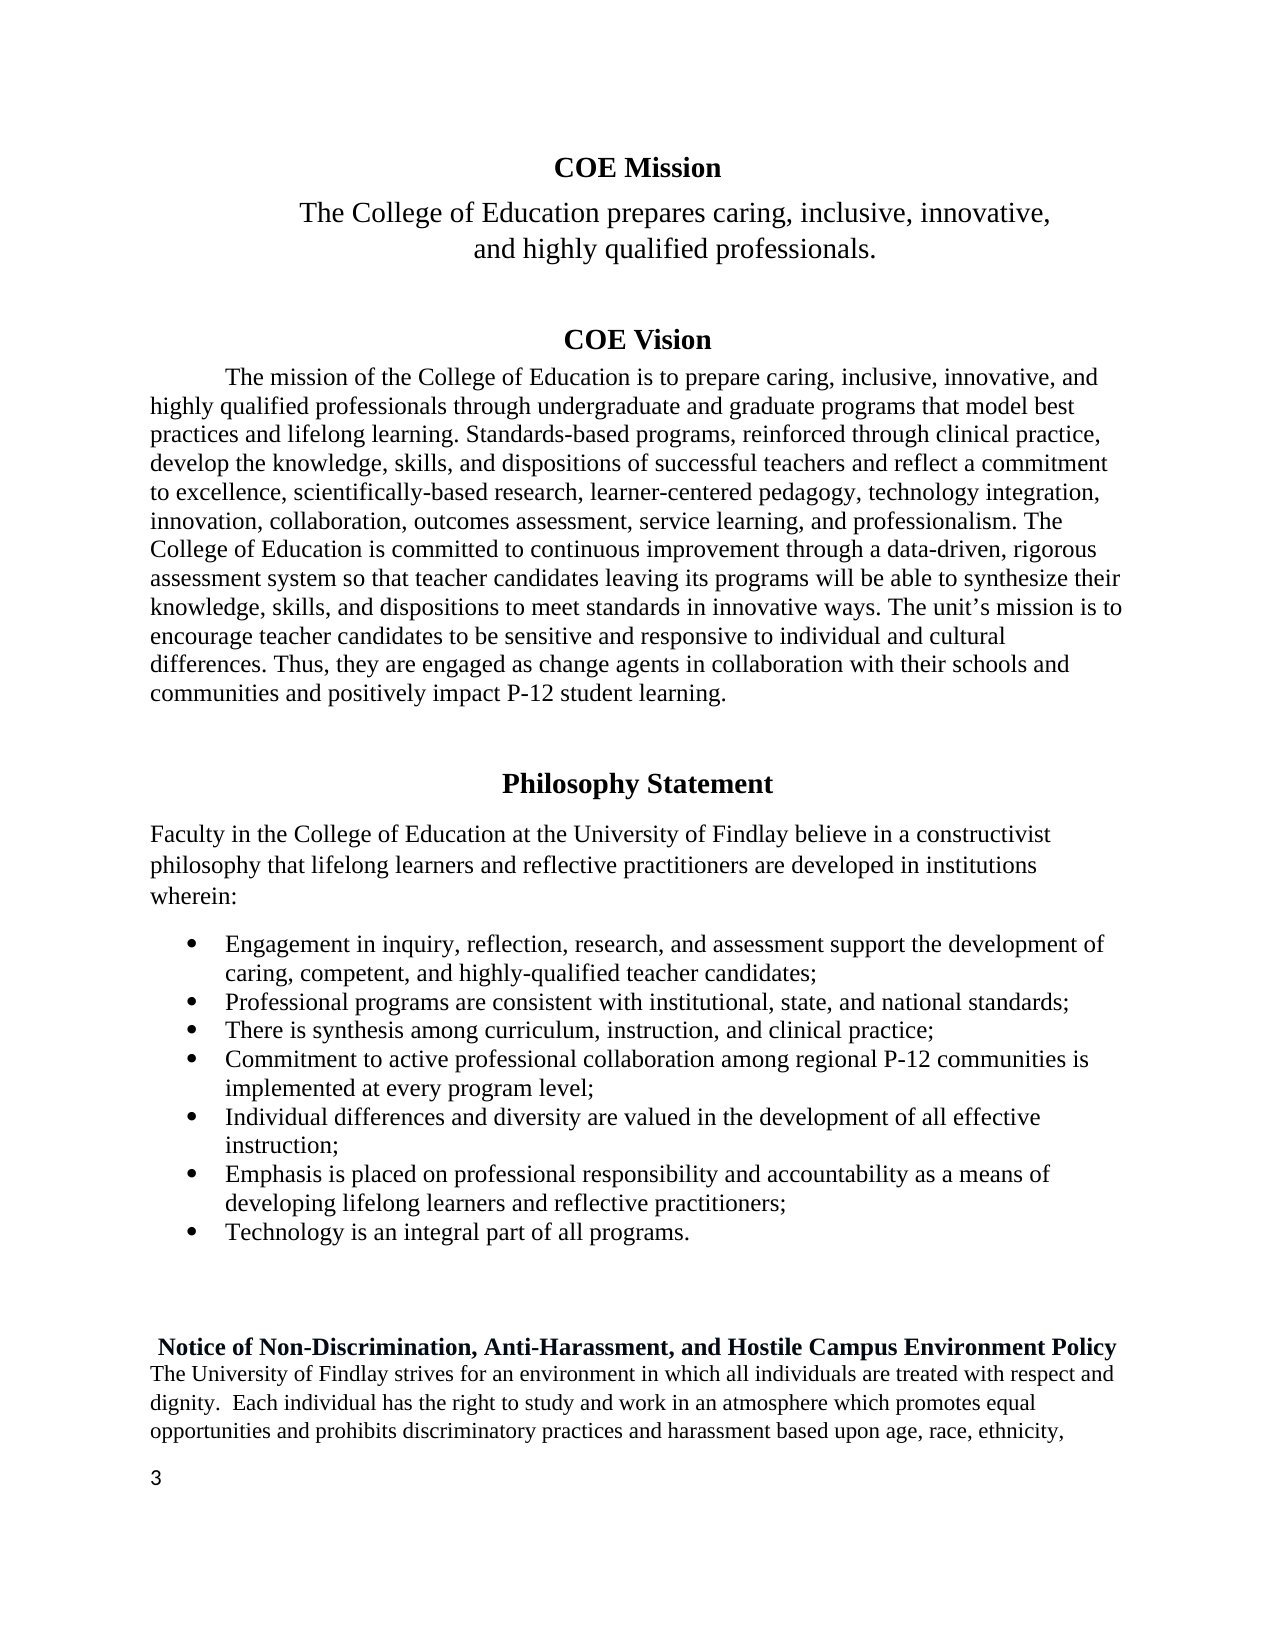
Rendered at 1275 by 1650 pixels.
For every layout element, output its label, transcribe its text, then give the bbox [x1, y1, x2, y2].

text Notice of Non-Discrimination, Anti-Harassment, and Hostile Campus Environment Policy [150, 1332, 1125, 1360]
text and highly qualified professionals. [150, 231, 1125, 264]
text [150, 1360, 1125, 1443]
text Philosophy Statement [150, 766, 1125, 800]
list Technology is an integral part of all programs. [187, 1217, 1125, 1245]
list Emphasis is placed on professional responsibility and accountability as a means of developing lifelong learners and reflective practitioners; [187, 1159, 1125, 1217]
text Faculty in the College of Education at the University of Findlay believe in a constructivist philosophy that lifelong learners and reflective practitioners are developed in institutions wherein: [150, 819, 1125, 910]
text The College of Education prepares caring, inclusive, innovative, [150, 195, 1125, 228]
list Commitment to active professional collaboration among regional P-12 communities is implemented at every program level; [187, 1044, 1125, 1102]
list Engagement in inquiry, reflection, research, and assessment support the development of caring, competent, and highly-qualified teacher candidates; [187, 929, 1125, 987]
title COE Vision [150, 322, 1125, 356]
list Professional programs are consistent with institutional, state, and national standards; [187, 987, 1125, 1015]
title COE Mission [150, 150, 1125, 183]
list Individual differences and diversity are valued in the development of all effective instruction; [187, 1102, 1125, 1159]
list There is synthesis among curriculum, instruction, and clinical practice; [187, 1015, 1125, 1044]
text The mission of the College of Education is to prepare caring, inclusive, innovative, and highly qualified professionals through undergraduate and graduate programs that model best practices and lifelong learning. Standards-based programs, reinforced through clinical practice, develop the knowledge, skills, and dispositions of successful teachers and reflect a commitment to excellence, scientifically-based research, learner-centered pedagogy, technology integration, innovation, collaboration, outcomes assessment, service learning, and professionalism. The College of Education is committed to continuous improvement through a data-driven, rigorous assessment system so that teacher candidates leaving its programs will be able to synthesize their knowledge, skills, and dispositions to meet standards in innovative ways. The unit’s mission is to encourage teacher candidates to be sensitive and responsive to individual and cultural differences. Thus, they are engaged as change agents in collaboration with their schools and communities and positively impact P-12 student learning. [150, 362, 1125, 707]
